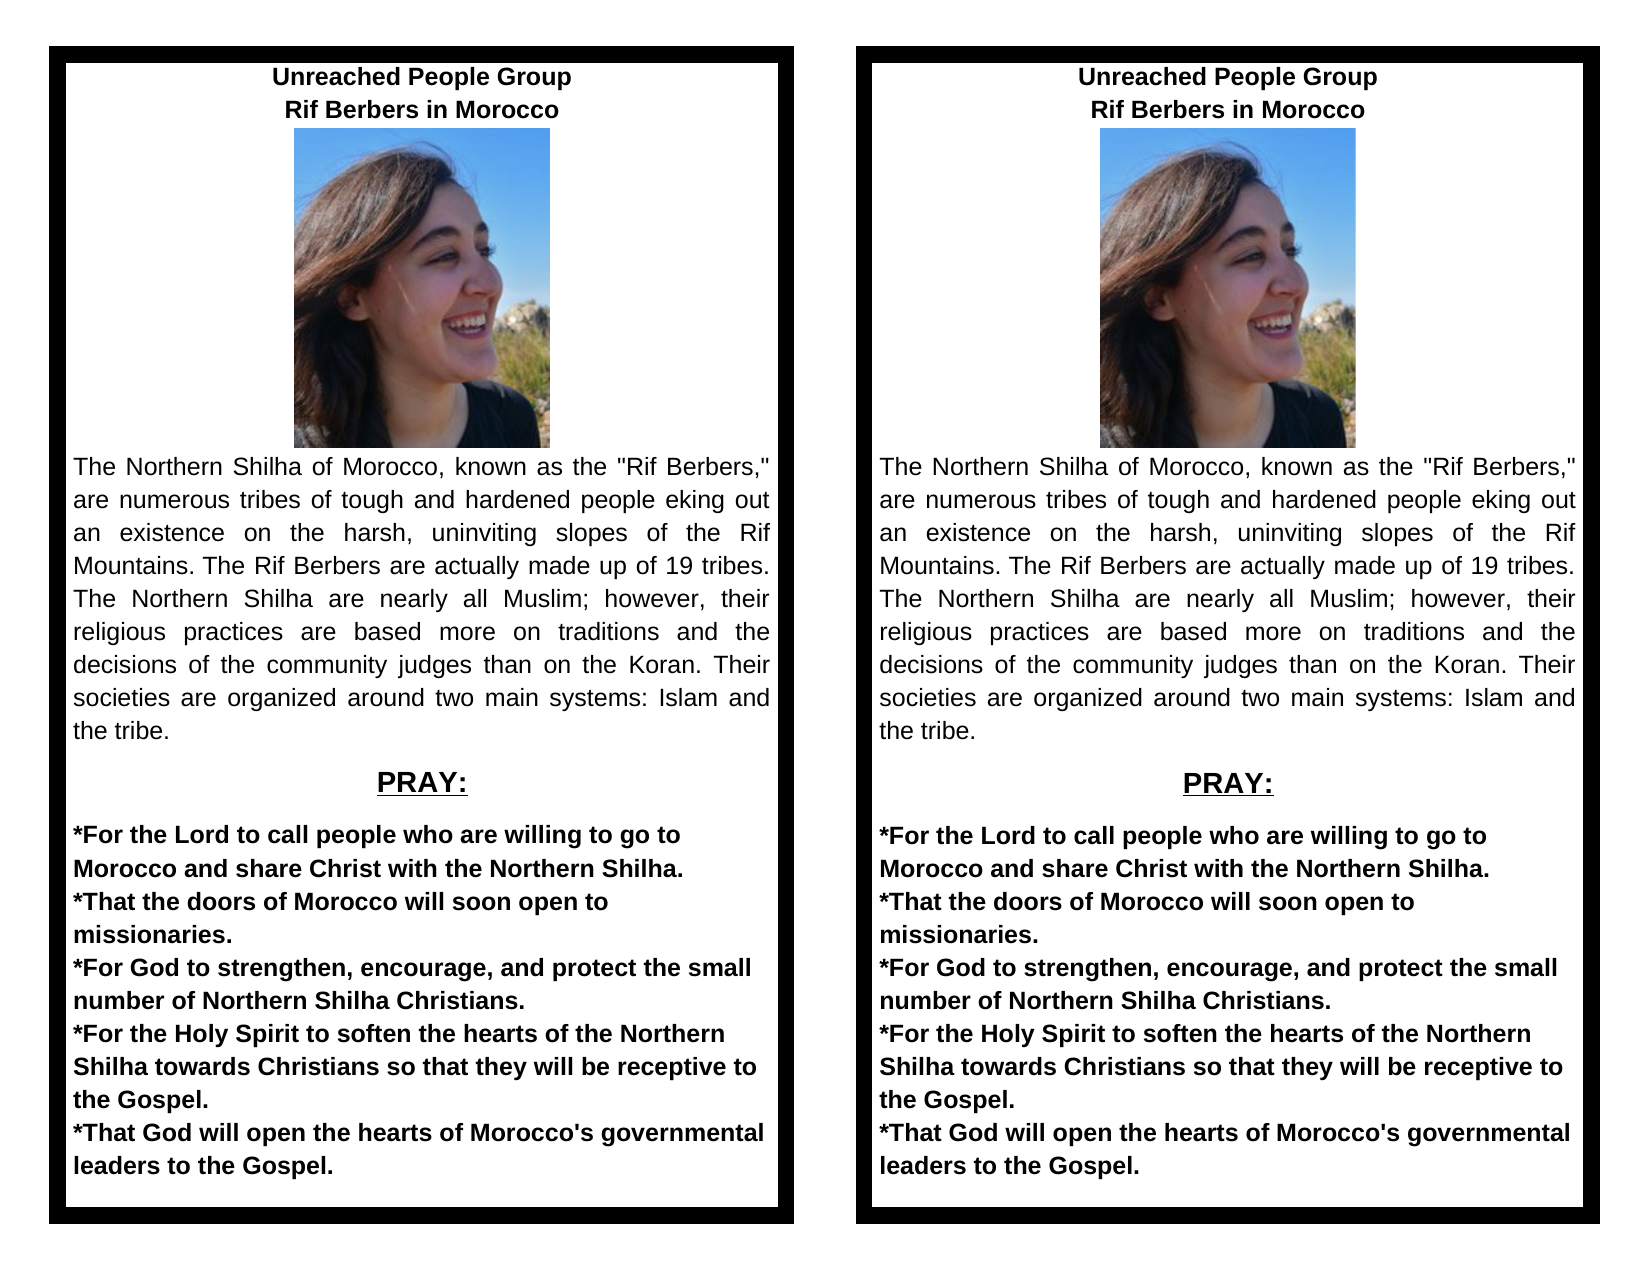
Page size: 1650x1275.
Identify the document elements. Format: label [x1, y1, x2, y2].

picture [1100, 128, 1356, 448]
picture [294, 128, 550, 448]
